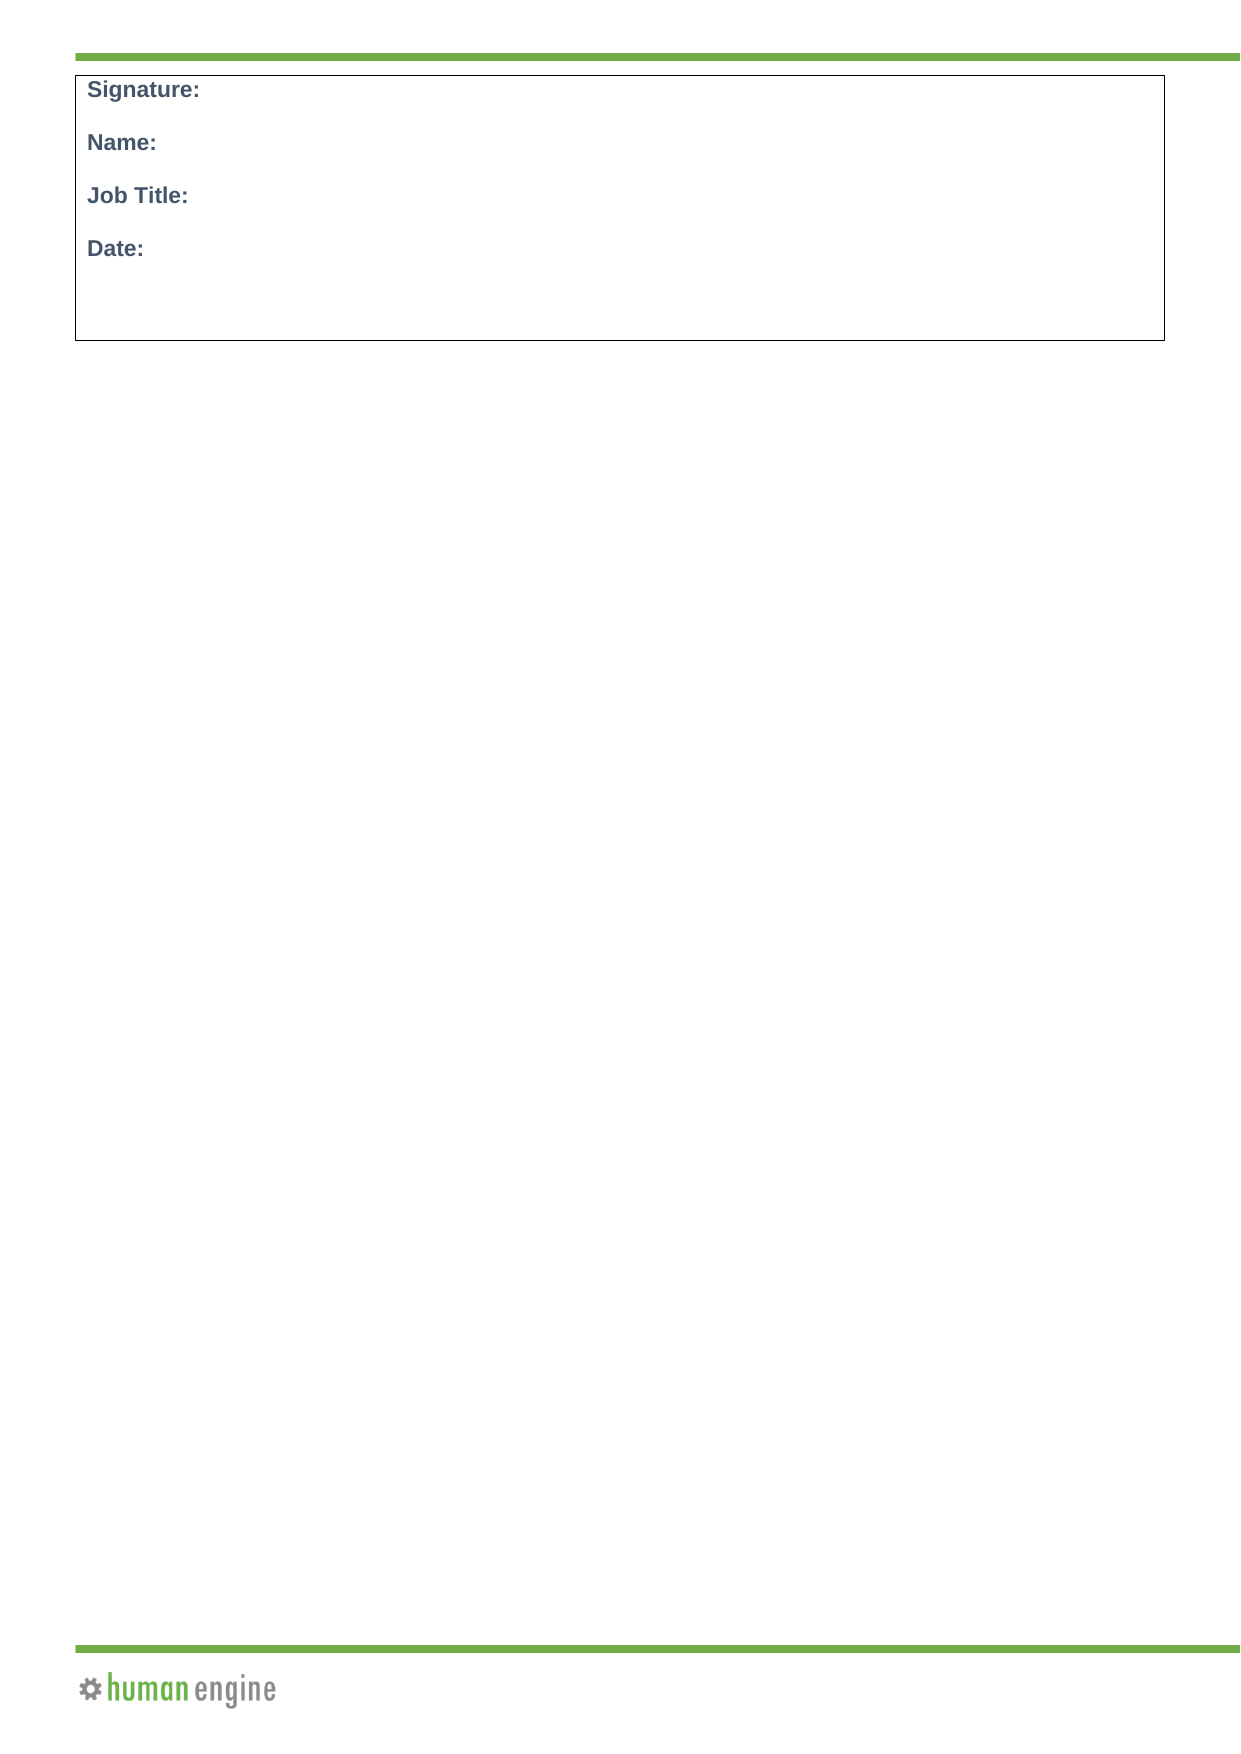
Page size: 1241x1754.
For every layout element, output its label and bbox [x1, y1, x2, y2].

picture [76, 1671, 277, 1709]
picture [75, 1645, 1241, 1653]
table_cell [76, 76, 1164, 340]
picture [75, 53, 1241, 61]
